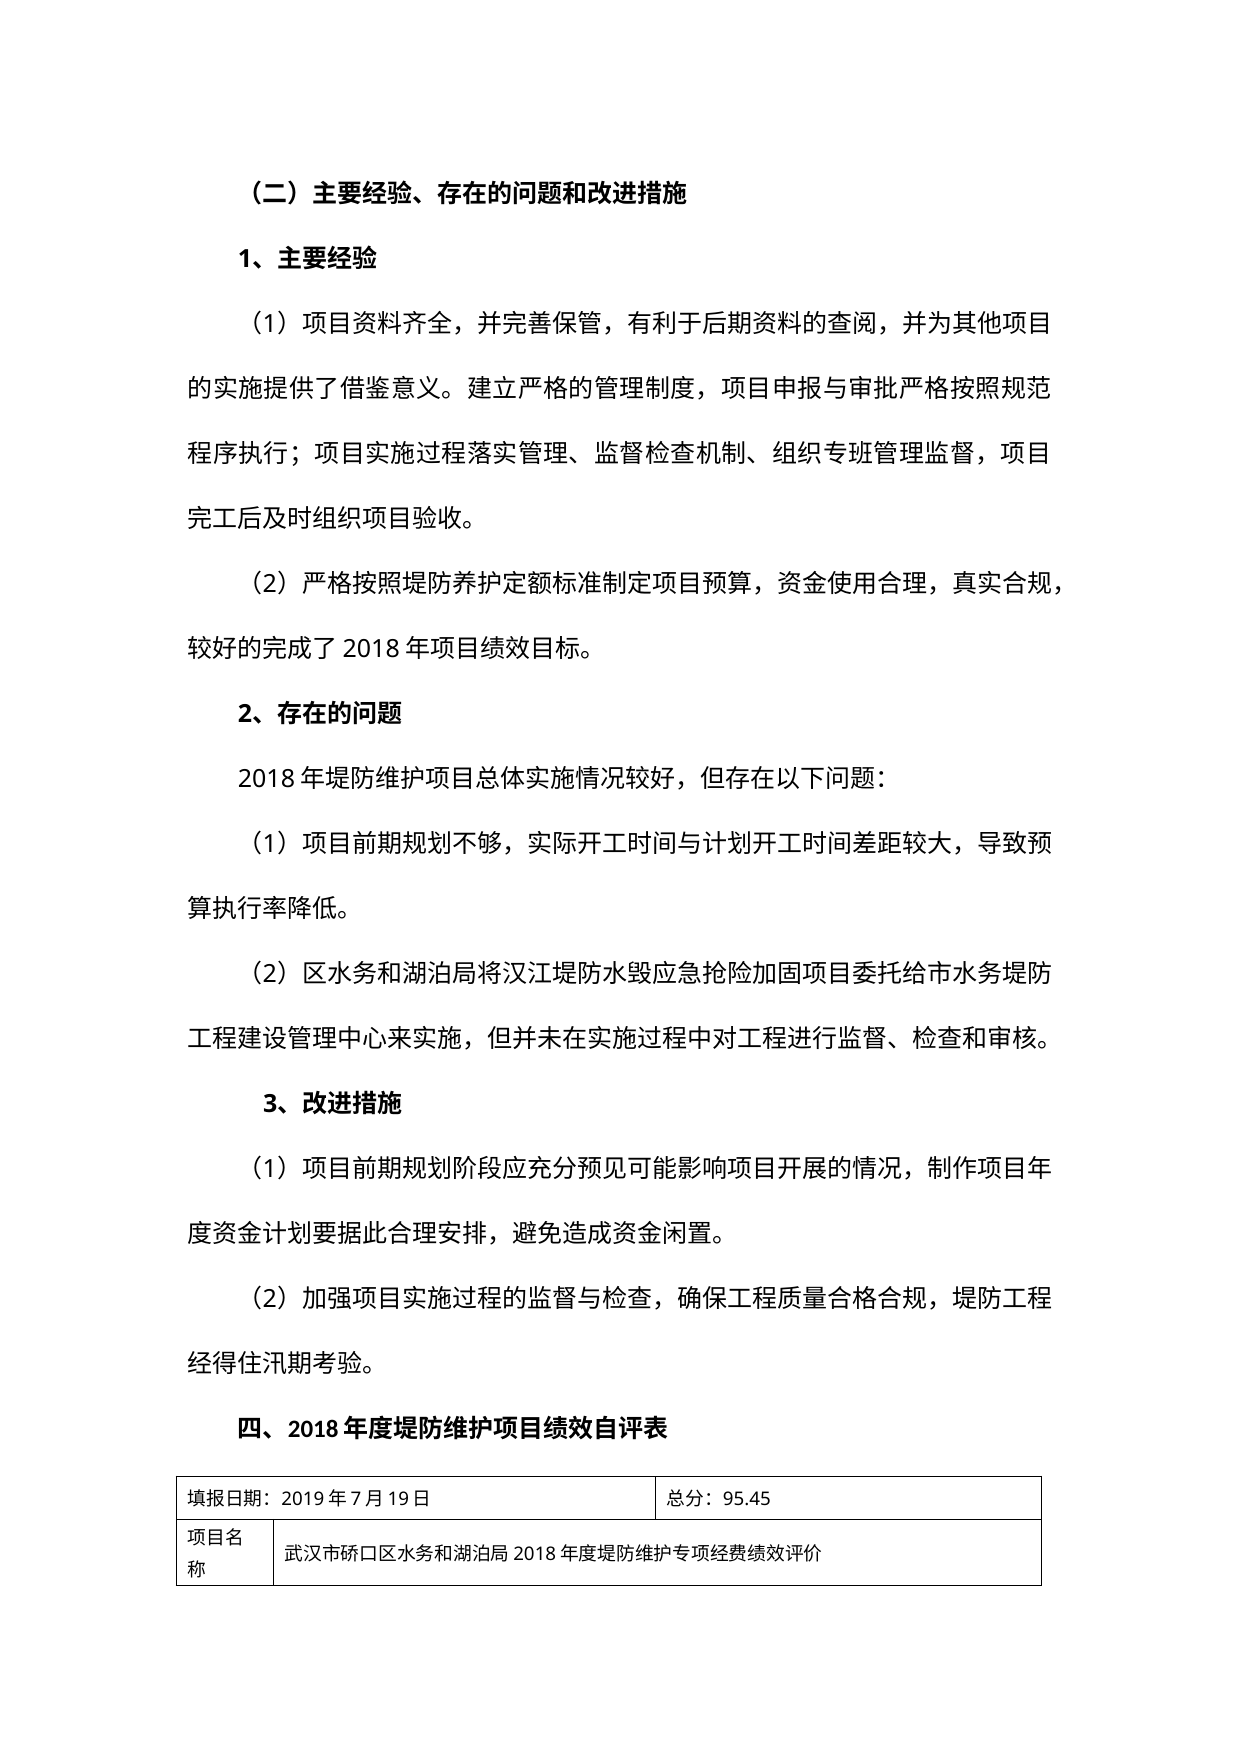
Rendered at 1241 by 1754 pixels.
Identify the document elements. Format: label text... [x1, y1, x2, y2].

text （2）加强项目实施过程的监督与检查，确保工程质量合格合规，堤防工程经得住汛期考验。 [187, 1264, 1053, 1394]
text （2）严格按照堤防养护定额标准制定项目预算，资金使用合理，真实合规，较好的完成了2018年项目绩效目标。 [187, 549, 1053, 679]
subtitle 1、主要经验 [187, 224, 1053, 289]
text （1）项目前期规划阶段应充分预见可能影响项目开展的情况，制作项目年度资金计划要据此合理安排，避免造成资金闲置。 [187, 1134, 1053, 1264]
subtitle 3、改进措施 [187, 1069, 1053, 1134]
table_header 总分：95.45 [656, 1477, 1041, 1519]
table_header 填报日期：2019年7月19日 [177, 1477, 655, 1519]
text （1）项目资料齐全，并完善保管，有利于后期资料的查阅，并为其他项目的实施提供了借鉴意义。建立严格的管理制度，项目申报与审批严格按照规范程序执行；项目实施过程落实管理、监督检查机制、组织专班管理监督，项目完工后及时组织项目验收。 [187, 289, 1053, 549]
table_cell 项目名称 [177, 1520, 273, 1585]
subtitle （二）主要经验、存在的问题和改进措施 [187, 159, 1053, 224]
table_cell 武汉市硚口区水务和湖泊局2018年度堤防维护专项经费绩效评价 [274, 1520, 1041, 1585]
subtitle 四、2018年度堤防维护项目绩效自评表 [187, 1394, 1053, 1459]
text 2018年堤防维护项目总体实施情况较好，但存在以下问题： [238, 744, 1053, 809]
text （1）项目前期规划不够，实际开工时间与计划开工时间差距较大，导致预算执行率降低。 [187, 809, 1053, 939]
subtitle 2、存在的问题 [187, 679, 1053, 744]
text （2）区水务和湖泊局将汉江堤防水毁应急抢险加固项目委托给市水务堤防工程建设管理中心来实施，但并未在实施过程中对工程进行监督、检查和审核。 [187, 939, 1053, 1069]
